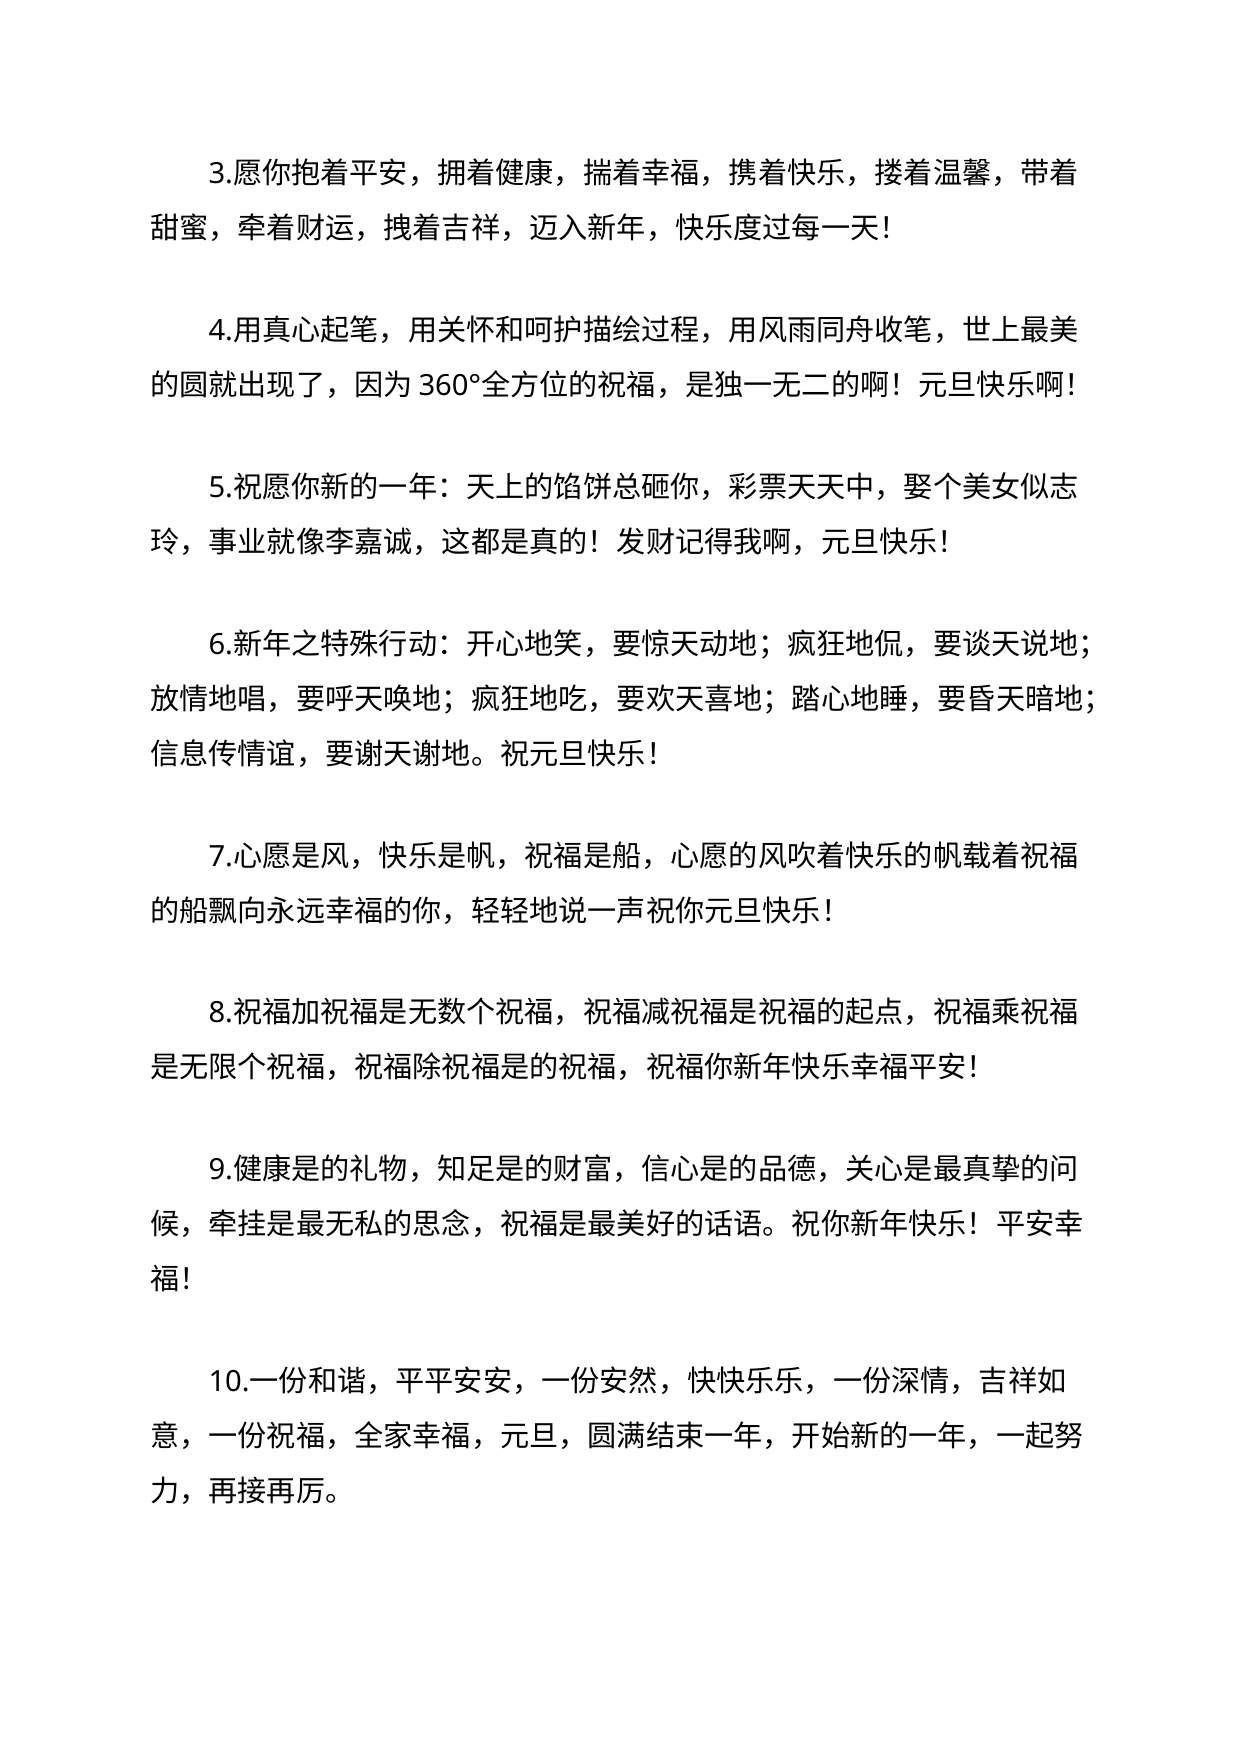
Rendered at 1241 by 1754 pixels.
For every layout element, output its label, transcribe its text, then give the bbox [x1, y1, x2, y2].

text 8.祝福加祝福是无数个祝福，祝福减祝福是祝福的起点，祝福乘祝福是无限个祝福，祝福除祝福是的祝福，祝福你新年快乐幸福平安！ [150, 989, 1090, 1086]
text 7.心愿是风，快乐是帆，祝福是船，心愿的风吹着快乐的帆载着祝福的船飘向永远幸福的你，轻轻地说一声祝你元旦快乐！ [150, 832, 1090, 929]
text 4.用真心起笔，用关怀和呵护描绘过程，用风雨同舟收笔，世上最美的圆就出现了，因为360°全方位的祝福，是独一无二的啊！元旦快乐啊！ [150, 307, 1090, 404]
text 3.愿你抱着平安，拥着健康，揣着幸福，携着快乐，搂着温馨，带着甜蜜，牵着财运，拽着吉祥，迈入新年，快乐度过每一天！ [150, 150, 1090, 247]
text 6.新年之特殊行动：开心地笑，要惊天动地；疯狂地侃，要谈天说地；放情地唱，要呼天唤地；疯狂地吃，要欢天喜地；踏心地睡，要昏天暗地；信息传情谊，要谢天谢地。祝元旦快乐！ [150, 621, 1090, 773]
text 10.一份和谐，平平安安，一份安然，快快乐乐，一份深情，吉祥如意，一份祝福，全家幸福，元旦，圆满结束一年，开始新的一年，一起努力，再接再厉。 [150, 1357, 1090, 1509]
text 9.健康是的礼物，知足是的财富，信心是的品德，关心是最真挚的问候，牵挂是最无私的思念，祝福是最美好的话语。祝你新年快乐！平安幸福！ [150, 1146, 1090, 1298]
text 5.祝愿你新的一年：天上的馅饼总砸你，彩票天天中，娶个美女似志玲，事业就像李嘉诚，这都是真的！发财记得我啊，元旦快乐！ [150, 464, 1090, 561]
